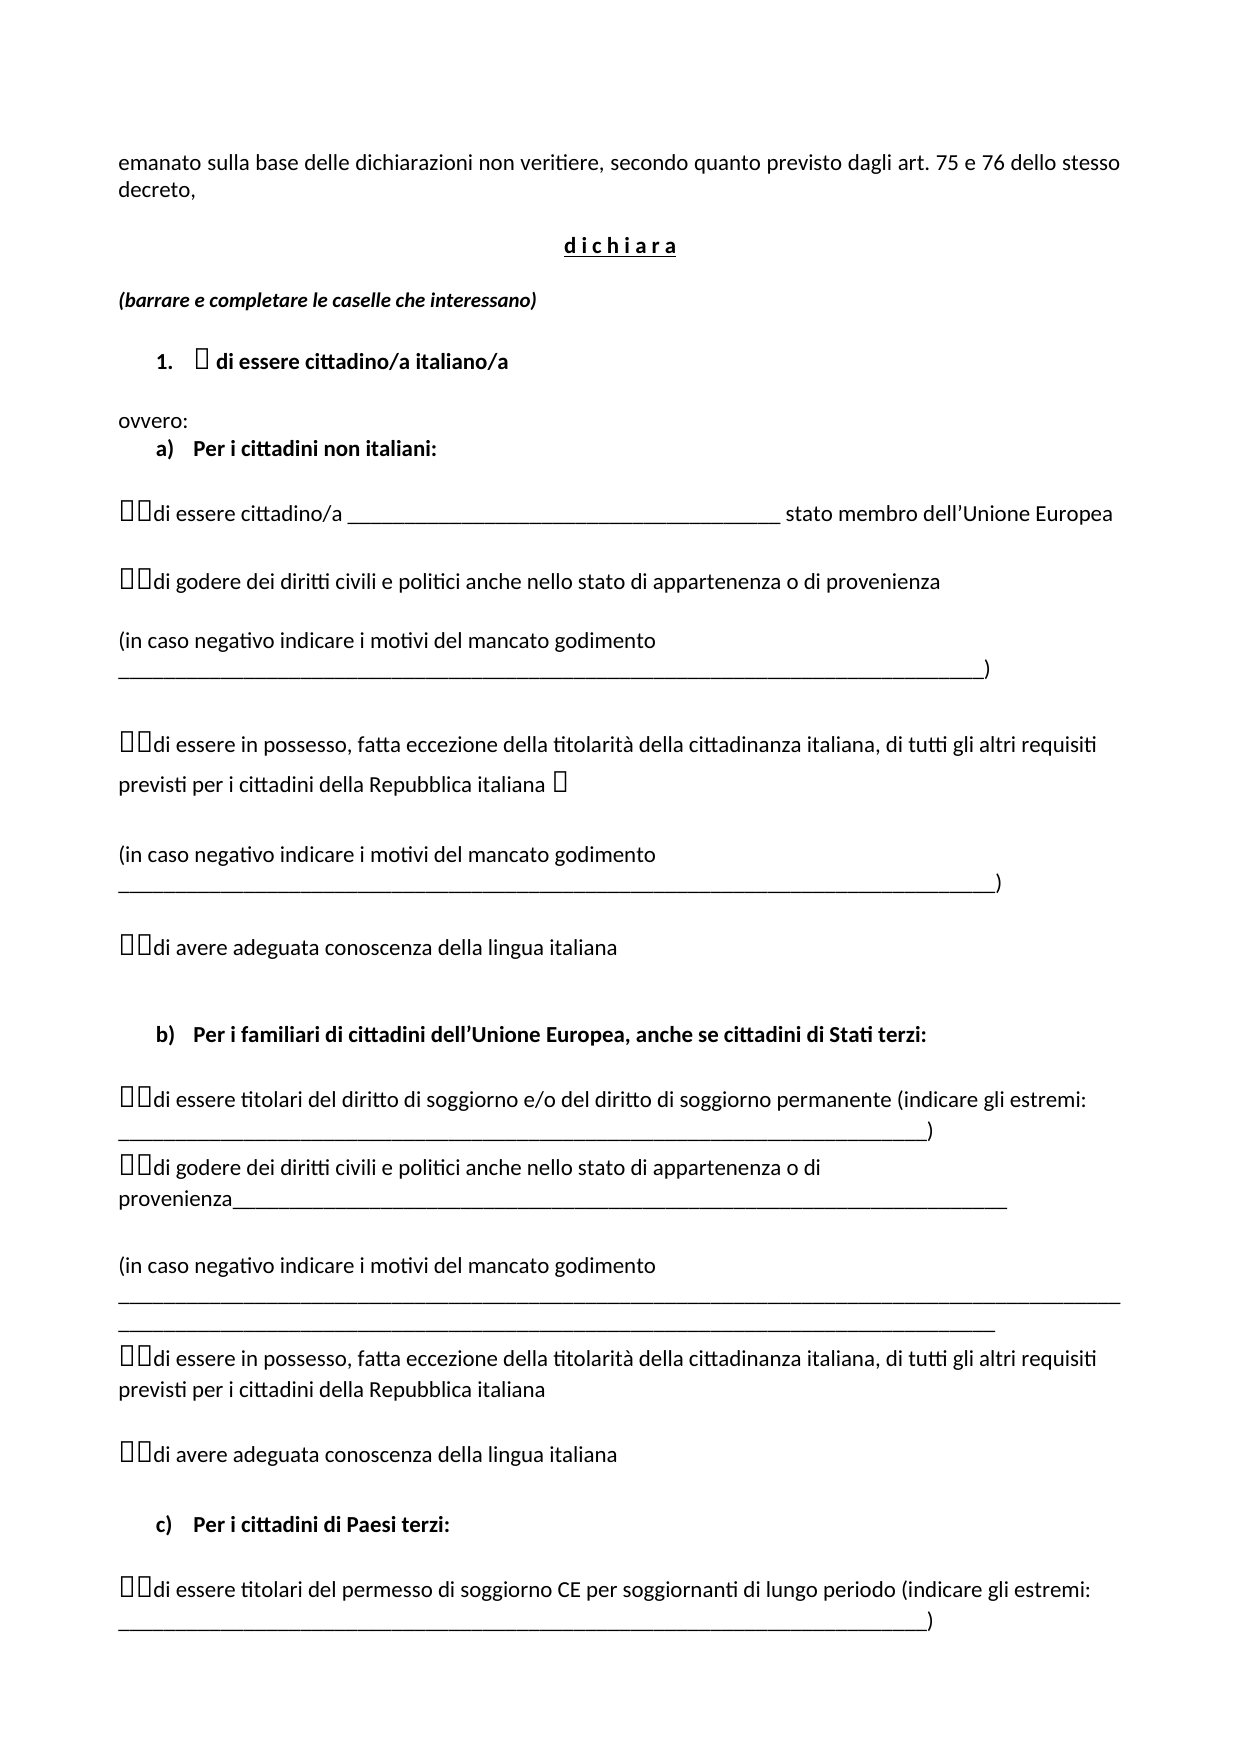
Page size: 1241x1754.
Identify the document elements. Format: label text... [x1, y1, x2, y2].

text (barrare e completare le caselle che interessano) [118, 288, 1122, 313]
text (in caso negativo indicare i motivi del mancato godimento [118, 841, 1122, 868]
list  di essere cittadino/a italiano/a [156, 338, 1122, 378]
text (in caso negativo indicare i motivi del mancato godimento ____________________________________________________________________________) [118, 626, 1122, 682]
text (in caso negativo indicare i motivi del mancato godimento _____________________________________________________________________________________________________________________________________________________________________ [118, 1251, 1122, 1336]
text di essere cittadino/a ______________________________________ stato membro dell’Unione Europea [118, 490, 1122, 530]
list Per i cittadini di Paesi terzi: [156, 1511, 1122, 1539]
text di essere titolari del diritto di soggiorno e/o del diritto di soggiorno permanente (indicare gli estremi: _______________________________________________________________________) [118, 1076, 1122, 1144]
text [118, 148, 1122, 204]
text _____________________________________________________________________________) [118, 868, 1122, 897]
text ovvero: [118, 406, 1122, 434]
text di essere titolari del permesso di soggiorno CE per soggiornanti di lungo periodo (indicare gli estremi: _______________________________________________________________________) [118, 1567, 1122, 1634]
text di godere dei diritti civili e politici anche nello stato di appartenenza o di provenienza____________________________________________________________________ [118, 1144, 1122, 1212]
text di essere in possesso, fatta eccezione della titolarità della cittadinanza italiana, di tutti gli altri requisiti previsti per i cittadini della Repubblica italiana  [118, 721, 1122, 801]
text di godere dei diritti civili e politici anche nello stato di appartenenza o di provenienza [118, 558, 1122, 598]
list Per i cittadini non italiani: [156, 434, 1122, 462]
text di avere adeguata conoscenza della lingua italiana [118, 1431, 1122, 1471]
text d i c h i a r a [118, 232, 1122, 260]
list Per i familiari di cittadini dell’Unione Europea, anche se cittadini di Stati terzi: [156, 1020, 1122, 1048]
text di avere adeguata conoscenza della lingua italiana [118, 924, 1122, 964]
